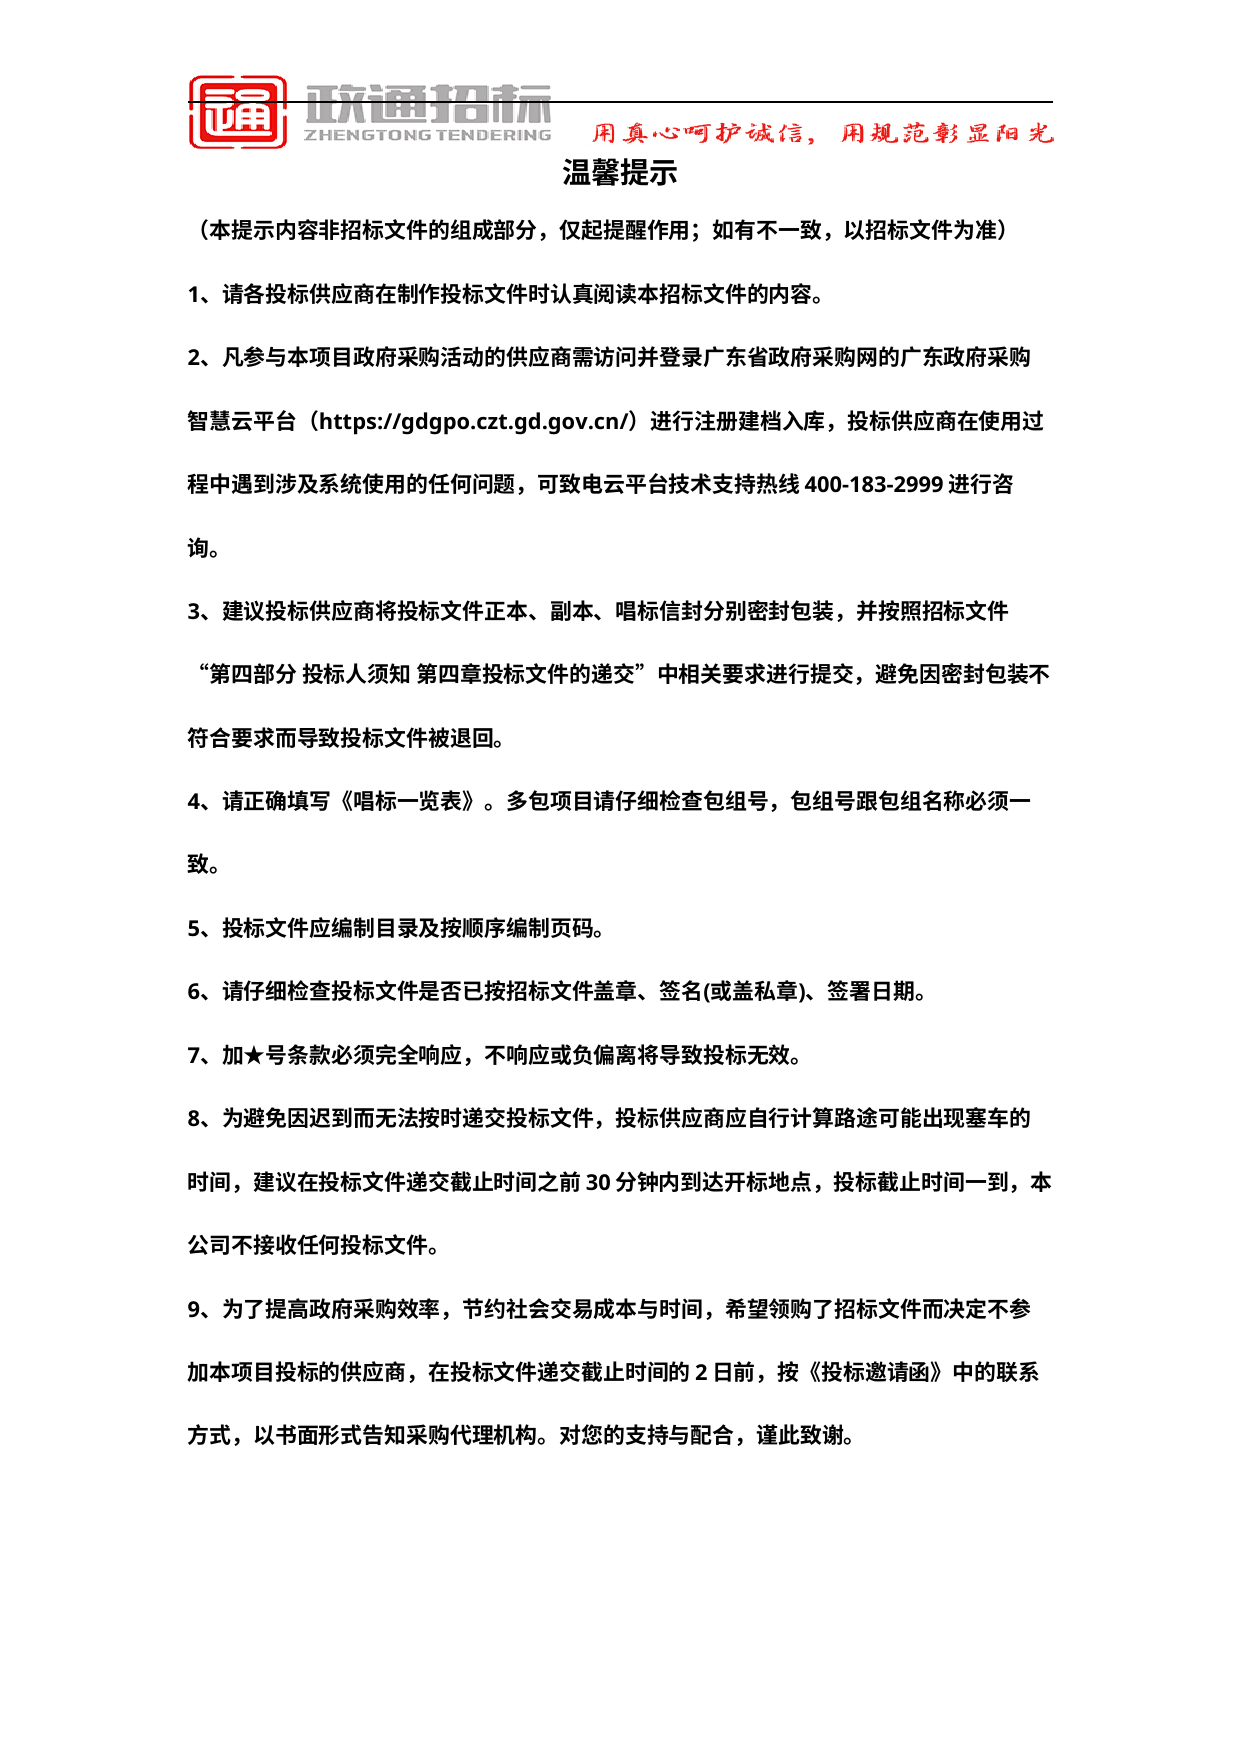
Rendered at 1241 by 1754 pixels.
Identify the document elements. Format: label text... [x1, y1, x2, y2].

text 温馨提示 [187, 150, 1053, 192]
list 8、为避免因迟到而无法按时递交投标文件，投标供应商应自行计算路途可能出现塞车的时间，建议在投标文件递交截止时间之前30分钟内到达开标地点，投标截止时间一到，本公司不接收任何投标文件。 [187, 1101, 1053, 1260]
list 4、请正确填写《唱标一览表》。多包项目请仔细检查包组号，包组号跟包组名称必须一致。 [187, 784, 1053, 879]
list 5、投标文件应编制目录及按顺序编制页码。 [187, 911, 1053, 943]
list 2、凡参与本项目政府采购活动的供应商需访问并登录广东省政府采购网的广东政府采购智慧云平台（https://gdgpo.czt.gd.gov.cn/）进行注册建档入库，投标供应商在使用过程中遇到涉及系统使用的任何问题，可致电云平台技术支持热线400-183-2999进行咨询。 [187, 340, 1053, 562]
list 1、请各投标供应商在制作投标文件时认真阅读本招标文件的内容。 [187, 277, 1053, 308]
list 9、为了提高政府采购效率，节约社会交易成本与时间，希望领购了招标文件而决定不参加本项目投标的供应商，在投标文件递交截止时间的2日前，按《投标邀请函》中的联系方式，以书面形式告知采购代理机构。对您的支持与配合，谨此致谢。 [187, 1292, 1053, 1450]
list 3、建议投标供应商将投标文件正本、副本、唱标信封分别密封包装，并按照招标文件“第四部分 投标人须知 第四章投标文件的递交”中相关要求进行提交，避免因密封包装不符合要求而导致投标文件被退回。 [187, 594, 1053, 752]
list 7、加★号条款必须完全响应，不响应或负偏离将导致投标无效。 [187, 1038, 1053, 1070]
list 6、请仔细检查投标文件是否已按招标文件盖章、签名(或盖私章)、签署日期。 [187, 974, 1053, 1006]
picture [187, 75, 1054, 149]
text （本提示内容非招标文件的组成部分，仅起提醒作用；如有不一致，以招标文件为准） [187, 213, 1053, 245]
